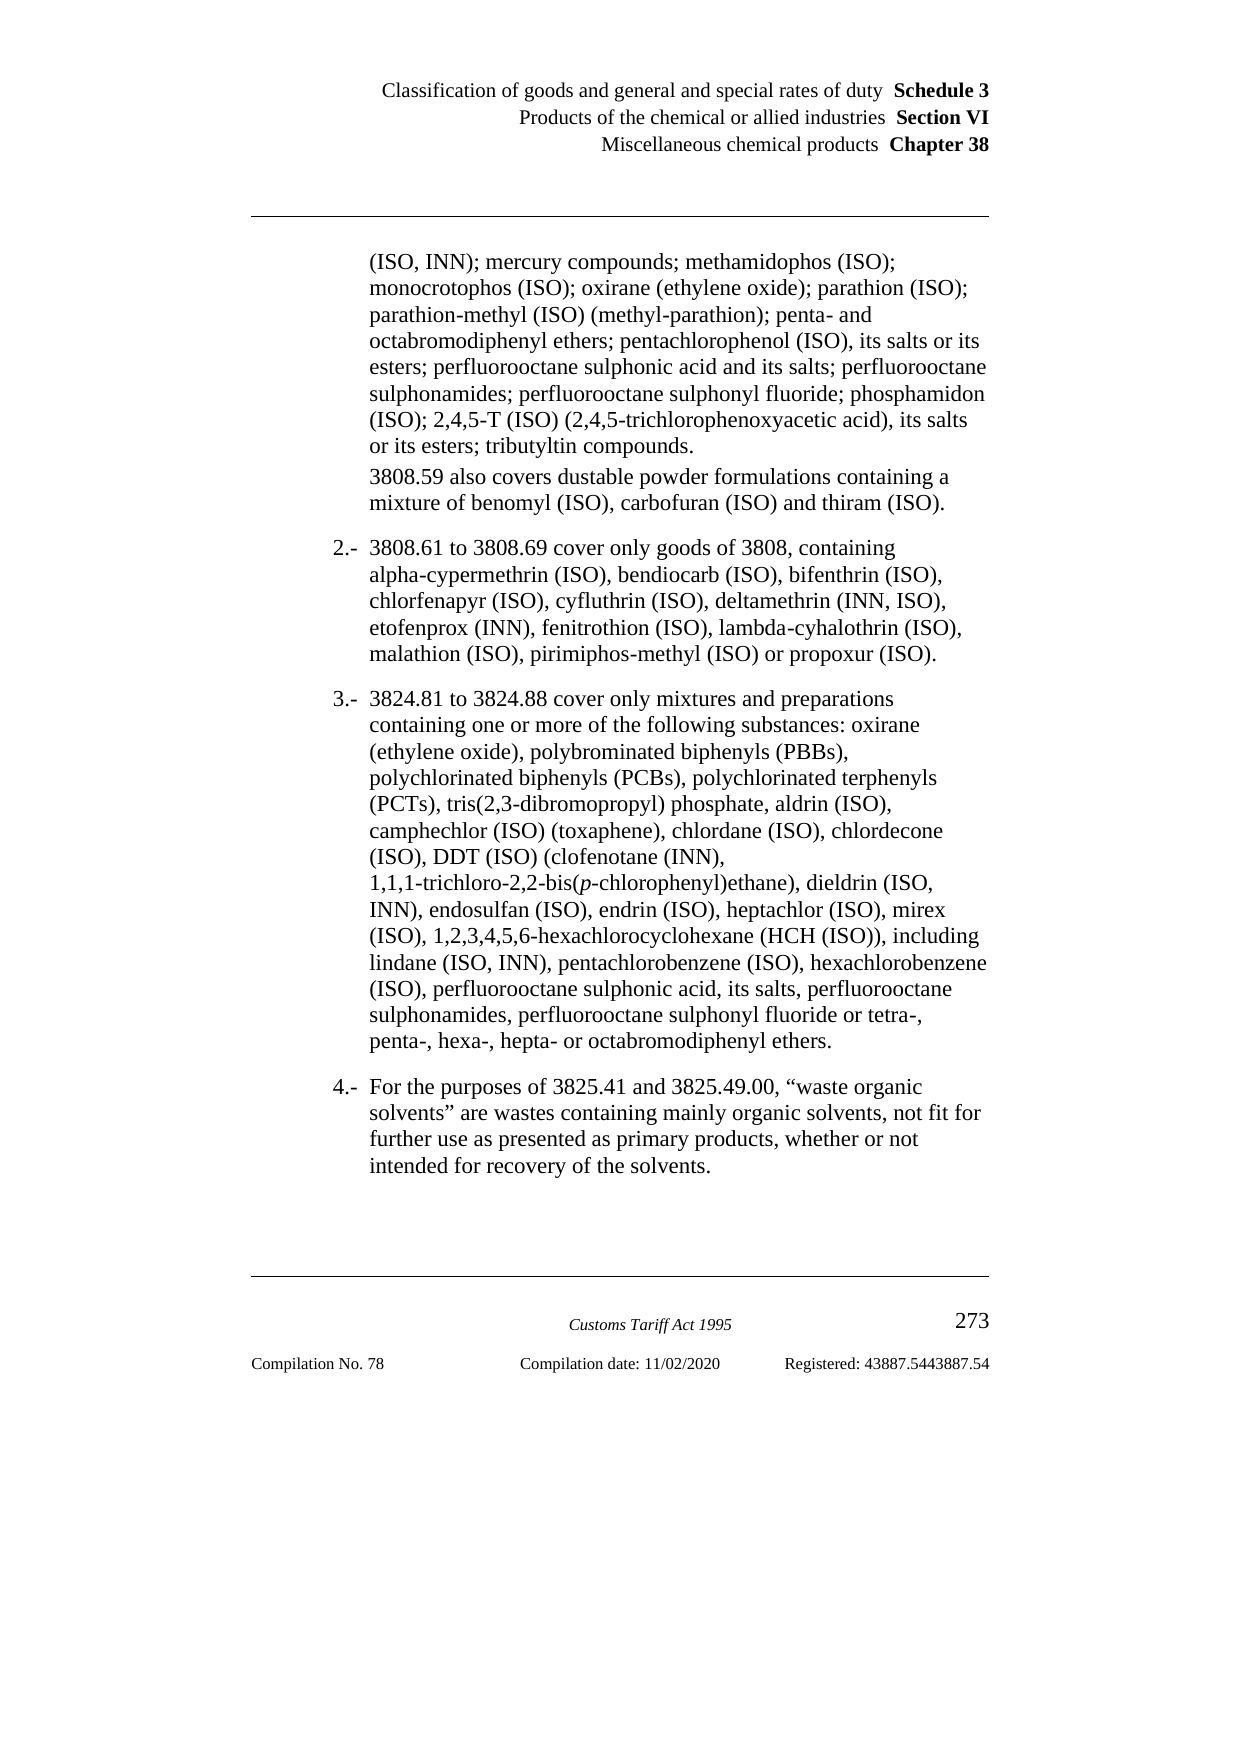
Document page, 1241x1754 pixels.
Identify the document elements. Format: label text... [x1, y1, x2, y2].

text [251, 248, 989, 459]
text 3.- 3824.81 to 3824.88 cover only mixtures and preparations containing one or more of the following substances: oxirane (ethylene oxide), polybrominated biphenyls (PBBs), polychlorinated biphenyls (PCBs), polychlorinated terphenyls (PCTs), tris(2,3-dibromopropyl) phosphate, aldrin (ISO), camphechlor (ISO) (toxaphene), chlordane (ISO), chlordecone (ISO), DDT (ISO) (clofenotane (INN), 1,1,1-trichloro-2,2-bis(p-chlorophenyl)ethane), dieldrin (ISO, INN), endosulfan (ISO), endrin (ISO), heptachlor (ISO), mirex (ISO), 1,2,3,4,5,6-hexachlorocyclohexane (HCH (ISO)), including lindane (ISO, INN), pentachlorobenzene (ISO), hexachlorobenzene (ISO), perfluorooctane sulphonic acid, its salts, perfluorooctane sulphonamides, perfluorooctane sulphonyl fluoride or tetra-, penta-, hexa-, hepta- or octabromodiphenyl ethers. [251, 685, 989, 1054]
text 3808.59 also covers dustable powder formulations containing a mixture of benomyl (ISO), carbofuran (ISO) and thiram (ISO). [369, 463, 989, 516]
text 2.- 3808.61 to 3808.69 cover only goods of 3808, containing alpha-cypermethrin (ISO), bendiocarb (ISO), bifenthrin (ISO), chlorfenapyr (ISO), cyfluthrin (ISO), deltamethrin (INN, ISO), etofenprox (INN), fenitrothion (ISO), lambda-cyhalothrin (ISO), malathion (ISO), pirimiphos-methyl (ISO) or propoxur (ISO). [251, 534, 989, 666]
text 4.- For the purposes of 3825.41 and 3825.49.00, “waste organic solvents” are wastes containing mainly organic solvents, not fit for further use as presented as primary products, whether or not intended for recovery of the solvents. [251, 1073, 989, 1178]
